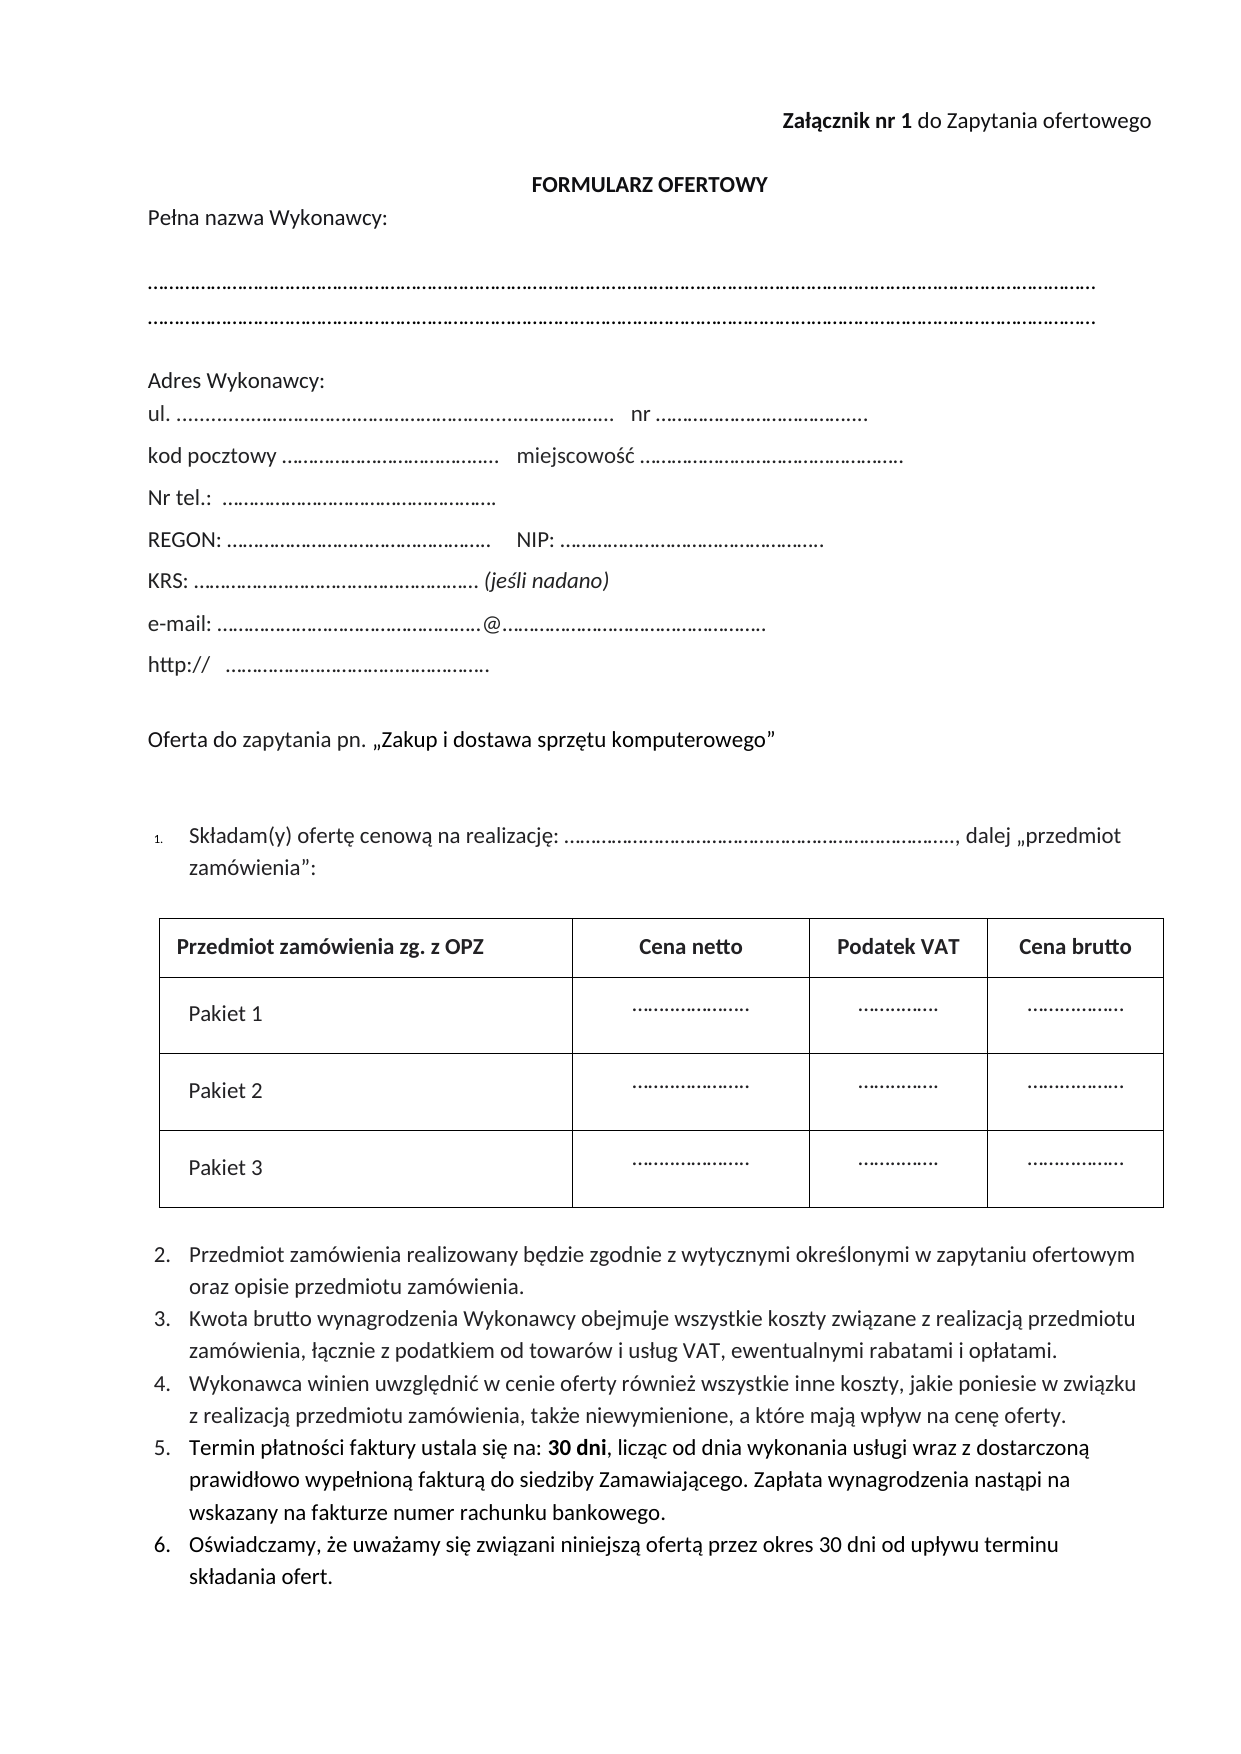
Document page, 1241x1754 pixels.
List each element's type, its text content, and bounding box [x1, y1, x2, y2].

table_header Przedmiot zamówienia zg. z OPZ [160, 919, 572, 977]
text ……………………………………………………………………………………………………………………………………………………………… [148, 302, 1152, 330]
table_header Cena brutto [988, 919, 1163, 977]
list Wykonawca winien uwzględnić w cenie oferty również wszystkie inne koszty, jakie poniesie w związku z realizacją przedmiotu zamówienia, także niewymienione, a które mają wpływ na cenę oferty. [153, 1369, 1152, 1429]
text kod pocztowy ………………………………..… miejscowość ………………………………………….. [148, 441, 1152, 469]
text REGON: ………………………………………….. NIP: ………………………………………….. [148, 525, 1152, 553]
table_cell ……..………….. [573, 1054, 809, 1130]
table_cell ……..………….. [573, 1131, 809, 1207]
subtitle Załącznik nr 1 do Zapytania ofertowego [148, 106, 1152, 134]
list Składam(y) ofertę cenową na realizację: ……………………………………………………………….., dalej „przedmiot zamówienia”: [153, 821, 1152, 914]
text Pełna nazwa Wykonawcy: [148, 203, 1152, 231]
list Oświadczamy, że uważamy się związani niniejszą ofertą przez okres 30 dni od upływu terminu składania ofert. [153, 1530, 1152, 1590]
list Termin płatności faktury ustala się na: 30 dni, licząc od dnia wykonania usługi wraz z dostarczoną prawidłowo wypełnioną fakturą do siedziby Zamawiającego. Zapłata wynagrodzenia nastąpi na wskazany na fakturze numer rachunku bankowego. [153, 1433, 1152, 1526]
text ……………………………………………………………………………………………………………………………………………………………… [148, 267, 1152, 295]
table_cell Pakiet 2 [160, 1054, 572, 1130]
text KRS: ……………………………………………… (jeśli nadano) [148, 567, 1152, 595]
table_cell Pakiet 1 [160, 978, 572, 1053]
text ul. .............………………..……………………......……………... nr ……………………………….... [148, 399, 1152, 427]
text Adres Wykonawcy: [148, 367, 1152, 394]
table_cell ……..……. [810, 1054, 987, 1130]
table_cell ……..……. [810, 1131, 987, 1207]
text FORMULARZ OFERTOWY [148, 171, 1152, 199]
table_cell Pakiet 3 [160, 1131, 572, 1207]
list Oferta do zapytania pn. „Zakup i dostawa sprzętu komputerowego” [148, 725, 1152, 753]
text e-mail: …………………………………………..@………………………………………….. [148, 609, 1152, 637]
table_header Podatek VAT [810, 919, 987, 977]
table_cell ……..………….. [573, 978, 809, 1053]
table_cell ……...……… [988, 1054, 1163, 1130]
list Kwota brutto wynagrodzenia Wykonawcy obejmuje wszystkie koszty związane z realizacją przedmiotu zamówienia, łącznie z podatkiem od towarów i usług VAT, ewentualnymi rabatami i opłatami. [153, 1304, 1152, 1365]
text Nr tel.: ……………………………………………. [148, 483, 1152, 511]
table_cell ……..……. [810, 978, 987, 1053]
list Przedmiot zamówienia realizowany będzie zgodnie z wytycznymi określonymi w zapytaniu ofertowym oraz opisie przedmiotu zamówienia. [153, 1240, 1152, 1300]
table_cell ……...……… [988, 1131, 1163, 1207]
table_cell ……...……… [988, 978, 1163, 1053]
table_header Cena netto [573, 919, 809, 977]
text http:// ………………………………………….. [148, 651, 1152, 679]
